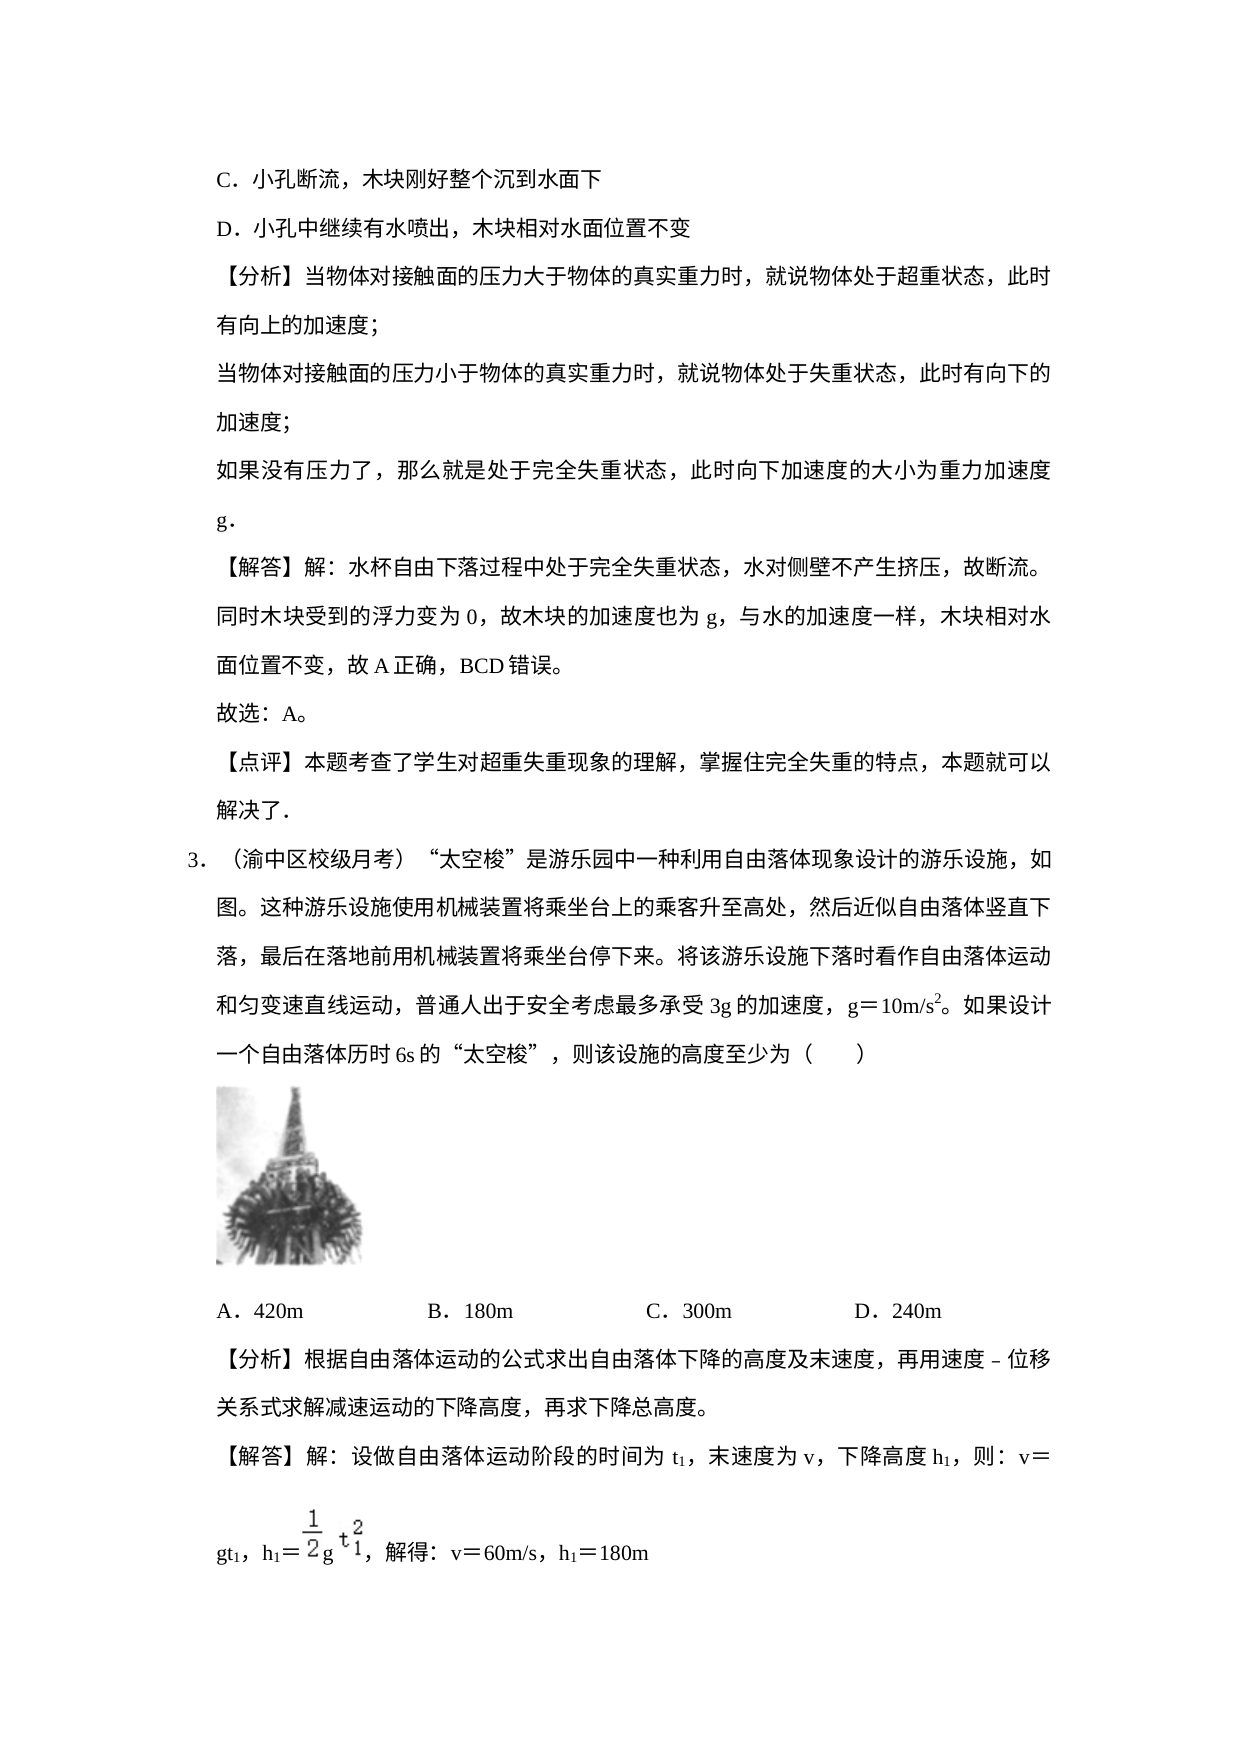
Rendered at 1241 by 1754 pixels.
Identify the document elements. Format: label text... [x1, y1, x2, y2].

text D．小孔中继续有水喷出，木块相对水面位置不变 [187, 210, 1053, 243]
text 【点评】本题考查了学生对超重失重现象的理解，掌握住完全失重的特点，本题就可以解决了． [216, 744, 1053, 825]
text 【解答】解：设做自由落体运动阶段的时间为t1，末速度为v，下降高度h1，则：v＝gt1，h1＝g，解得：v＝60m/s，h1＝180m [216, 1438, 1053, 1568]
picture [333, 1517, 364, 1560]
picture [216, 1084, 368, 1271]
text 如果没有压力了，那么就是处于完全失重状态，此时向下加速度的大小为重力加速度g． [216, 453, 1053, 534]
picture [302, 1505, 323, 1560]
text C．小孔断流，木块刚好整个沉到水面下 [187, 162, 1053, 194]
text 【分析】根据自由落体运动的公式求出自由落体下降的高度及末速度，再用速度﹣位移关系式求解减速运动的下降高度，再求下降总高度。 [216, 1341, 1053, 1422]
text A．420m B．180m C．300m D．240m [187, 1293, 1053, 1325]
text 当物体对接触面的压力小于物体的真实重力时，就说物体处于失重状态，此时有向下的加速度； [216, 356, 1053, 437]
text 3．（渝中区校级月考）“太空梭”是游乐园中一种利用自由落体现象设计的游乐设施，如图。这种游乐设施使用机械装置将乘坐台上的乘客升至高处，然后近似自由落体竖直下落，最后在落地前用机械装置将乘坐台停下来。将该游乐设施下落时看作自由落体运动和匀变速直线运动，普通人出于安全考虑最多承受3g的加速度，g＝10m/s2。如果设计一个自由落体历时6s的“太空梭”，则该设施的高度至少为（ ） [187, 841, 1053, 1069]
text 故选：A。 [216, 696, 1053, 728]
text 【解答】解：水杯自由下落过程中处于完全失重状态，水对侧壁不产生挤压，故断流。同时木块受到的浮力变为0，故木块的加速度也为g，与水的加速度一样，木块相对水面位置不变，故A正确，BCD错误。 [216, 550, 1053, 680]
text 【分析】当物体对接触面的压力大于物体的真实重力时，就说物体处于超重状态，此时有向上的加速度； [216, 259, 1053, 340]
